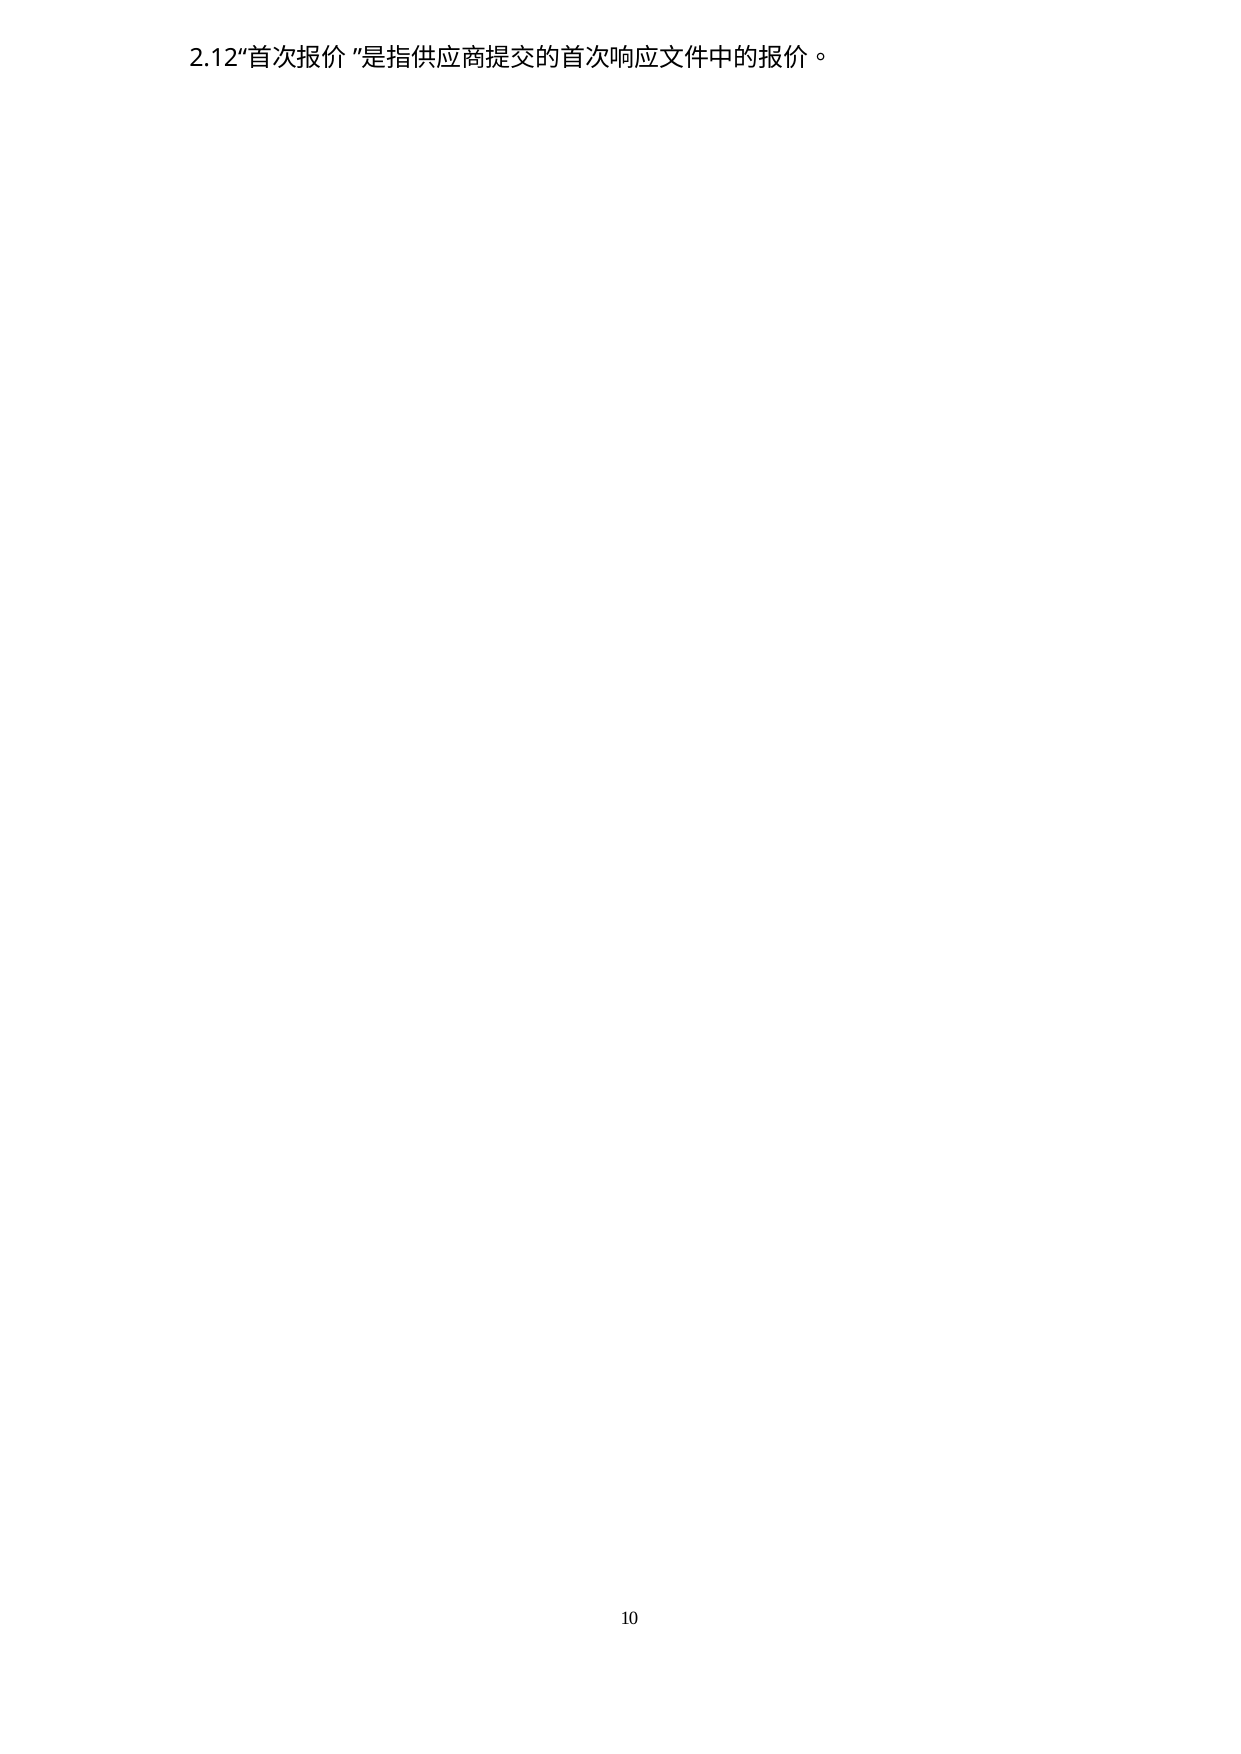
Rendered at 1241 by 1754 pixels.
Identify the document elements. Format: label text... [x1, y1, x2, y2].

text 2.12“首次报价 ”是指供应商提交的首次响应文件中的报价。 [189, 42, 1126, 73]
